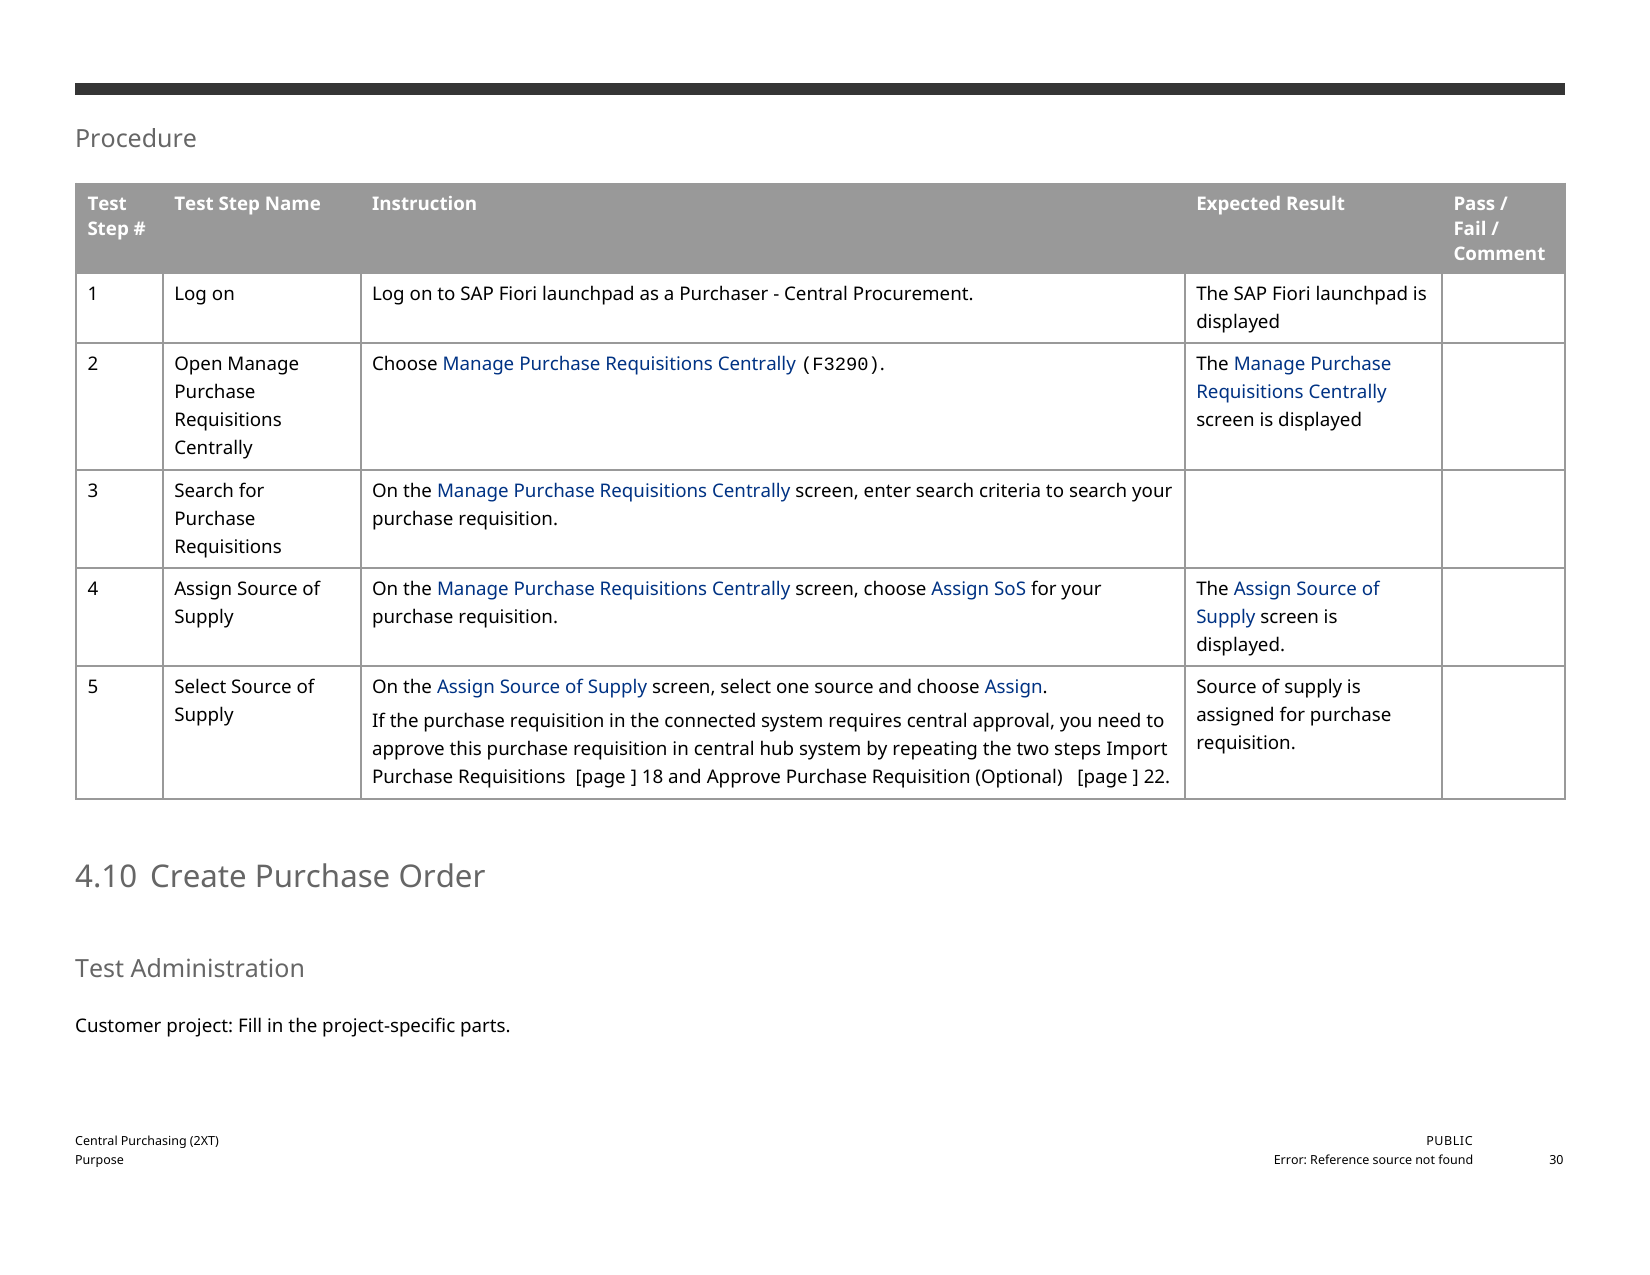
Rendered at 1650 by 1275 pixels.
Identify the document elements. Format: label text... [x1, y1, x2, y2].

title Test Administration [75, 954, 1565, 983]
table_cell [1443, 471, 1564, 567]
table_cell Select Source of Supply [164, 667, 360, 797]
table_cell On the Manage Purchase Requisitions Centrally screen, enter search criteria to search your purchase requisition. [362, 471, 1184, 567]
table_cell 1 [77, 274, 162, 342]
table_cell Search for Purchase Requisitions [164, 471, 360, 567]
table_cell 2 [77, 344, 162, 468]
table_cell [1186, 471, 1441, 567]
table_cell 3 [77, 471, 162, 567]
subtitle Create Purchase Order [75, 858, 1565, 895]
title Procedure [75, 124, 1565, 153]
table_cell [1443, 569, 1564, 665]
table_cell Open Manage Purchase Requisitions Centrally [164, 344, 360, 468]
table_cell The SAP Fiori launchpad is displayed [1186, 274, 1441, 342]
table_cell 5 [77, 667, 162, 797]
table_cell Assign Source of Supply [164, 569, 360, 665]
table_cell Log on [164, 274, 360, 342]
table_cell The Assign Source of Supply screen is displayed. [1186, 569, 1441, 665]
table_header Instruction [362, 185, 1184, 272]
table_cell Source of supply is assigned for purchase requisition. [1186, 667, 1441, 797]
table_cell 4 [77, 569, 162, 665]
table_header Expected Result [1186, 185, 1441, 272]
table_cell [1443, 344, 1564, 468]
table_cell [1443, 667, 1564, 797]
text Customer project: Fill in the project-specific parts. [75, 1012, 1565, 1038]
table_cell On the Manage Purchase Requisitions Centrally screen, choose Assign SoS for your purchase requisition. [362, 569, 1184, 665]
table_cell Choose Manage Purchase Requisitions Centrally (F3290). [362, 344, 1184, 468]
table_cell The Manage Purchase Requisitions Centrally screen is displayed [1186, 344, 1441, 468]
table_cell On the Assign Source of Supply screen, select one source and choose Assign. If the purchase requisition in the connected system requires central approval, you need to approve this purchase requisition in central hub system by repeating the two steps Import Purchase Requisitions [page ] 17 and Approve Purchase Requisition (Optional) [page ] 20. [362, 667, 1184, 797]
table_header Test Step # [77, 185, 162, 272]
table_cell Log on to SAP Fiori launchpad as a Purchaser - Central Procurement. [362, 274, 1184, 342]
table_cell [1443, 274, 1564, 342]
table_header Test Step Name [164, 185, 360, 272]
table_header Pass / Fail / Comment [1443, 185, 1564, 272]
